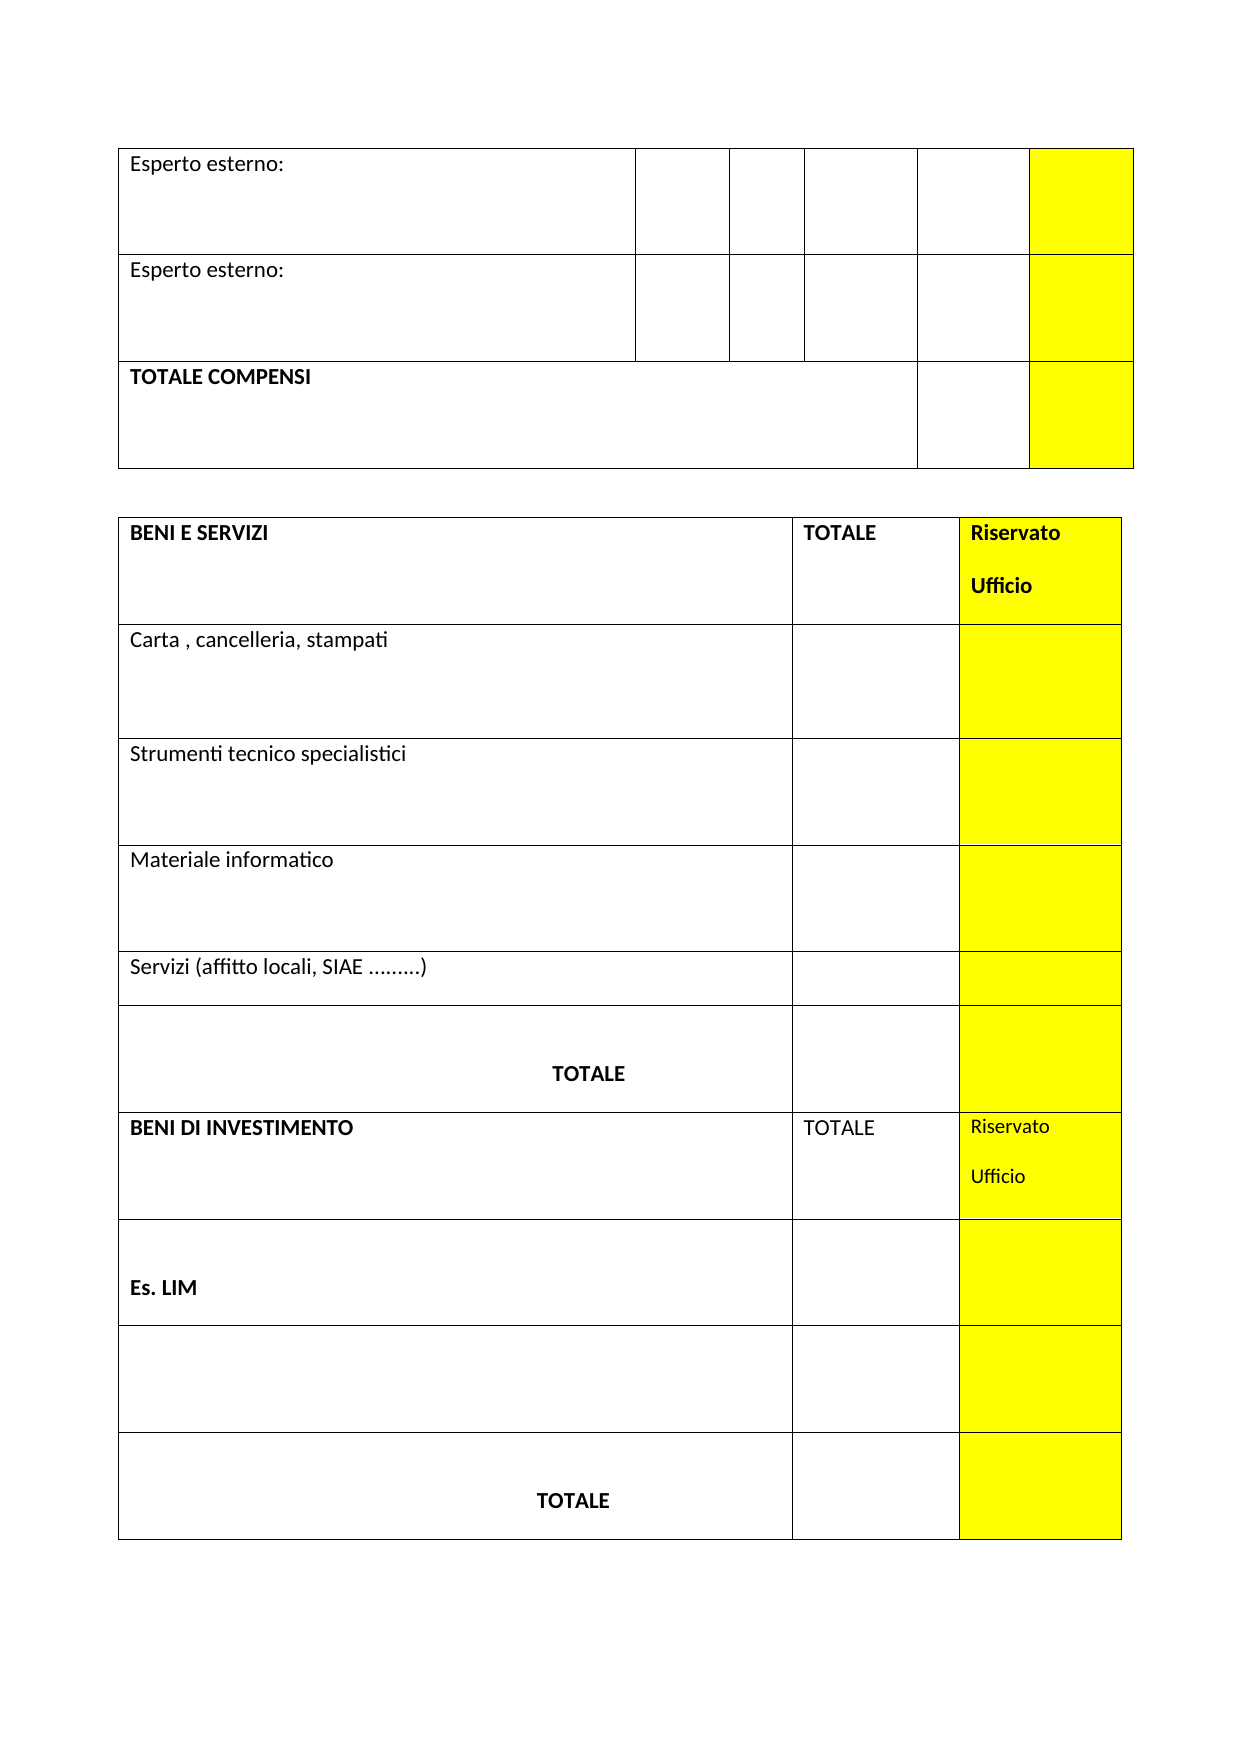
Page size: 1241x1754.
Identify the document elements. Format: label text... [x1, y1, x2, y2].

table_cell Esperto esterno: [119, 255, 635, 361]
table_cell [1030, 149, 1133, 254]
table_cell Servizi (affitto locali, SIAE .........) [119, 952, 792, 1005]
table_cell [960, 1433, 1121, 1539]
table_cell [730, 255, 804, 361]
table_cell TOTALE [793, 1113, 959, 1218]
table_cell [793, 1433, 959, 1539]
table_cell [960, 1326, 1121, 1432]
table_cell [1030, 362, 1133, 468]
table_cell [793, 625, 959, 738]
table_cell Strumenti tecnico specialistici [119, 739, 792, 844]
table_cell TOTALE [119, 1433, 792, 1539]
table_cell [793, 1326, 959, 1432]
table_cell Riservato Ufficio [960, 1113, 1121, 1218]
table_cell [730, 149, 804, 254]
table_cell [918, 149, 1029, 254]
table_cell [960, 952, 1121, 1005]
table_header BENI E SERVIZI [119, 518, 792, 624]
table_cell [636, 149, 729, 254]
table_cell [960, 846, 1121, 951]
table_cell [793, 739, 959, 844]
table_header TOTALE [793, 518, 959, 624]
table_cell TOTALE COMPENSI [119, 362, 917, 468]
table_cell [1030, 255, 1133, 361]
table_cell [918, 362, 1029, 468]
table_cell [793, 1220, 959, 1325]
table_cell TOTALE [119, 1006, 792, 1112]
table_cell [960, 625, 1121, 738]
table_cell [918, 255, 1029, 361]
table_cell [793, 1006, 959, 1112]
table_cell [960, 1220, 1121, 1325]
table_cell BENI DI INVESTIMENTO [119, 1113, 792, 1218]
table_cell [960, 739, 1121, 844]
table_cell [805, 149, 917, 254]
table_cell [805, 255, 917, 361]
table_cell Esperto esterno: [119, 149, 635, 254]
table_header Riservato Ufficio [960, 518, 1121, 624]
table_cell [960, 1006, 1121, 1112]
table_cell Carta , cancelleria, stampati [119, 625, 792, 738]
table_cell [636, 255, 729, 361]
table_cell Es. LIM [119, 1220, 792, 1325]
table_cell [119, 1326, 792, 1432]
table_cell [793, 846, 959, 951]
table_cell Materiale informatico [119, 846, 792, 951]
table_cell [793, 952, 959, 1005]
